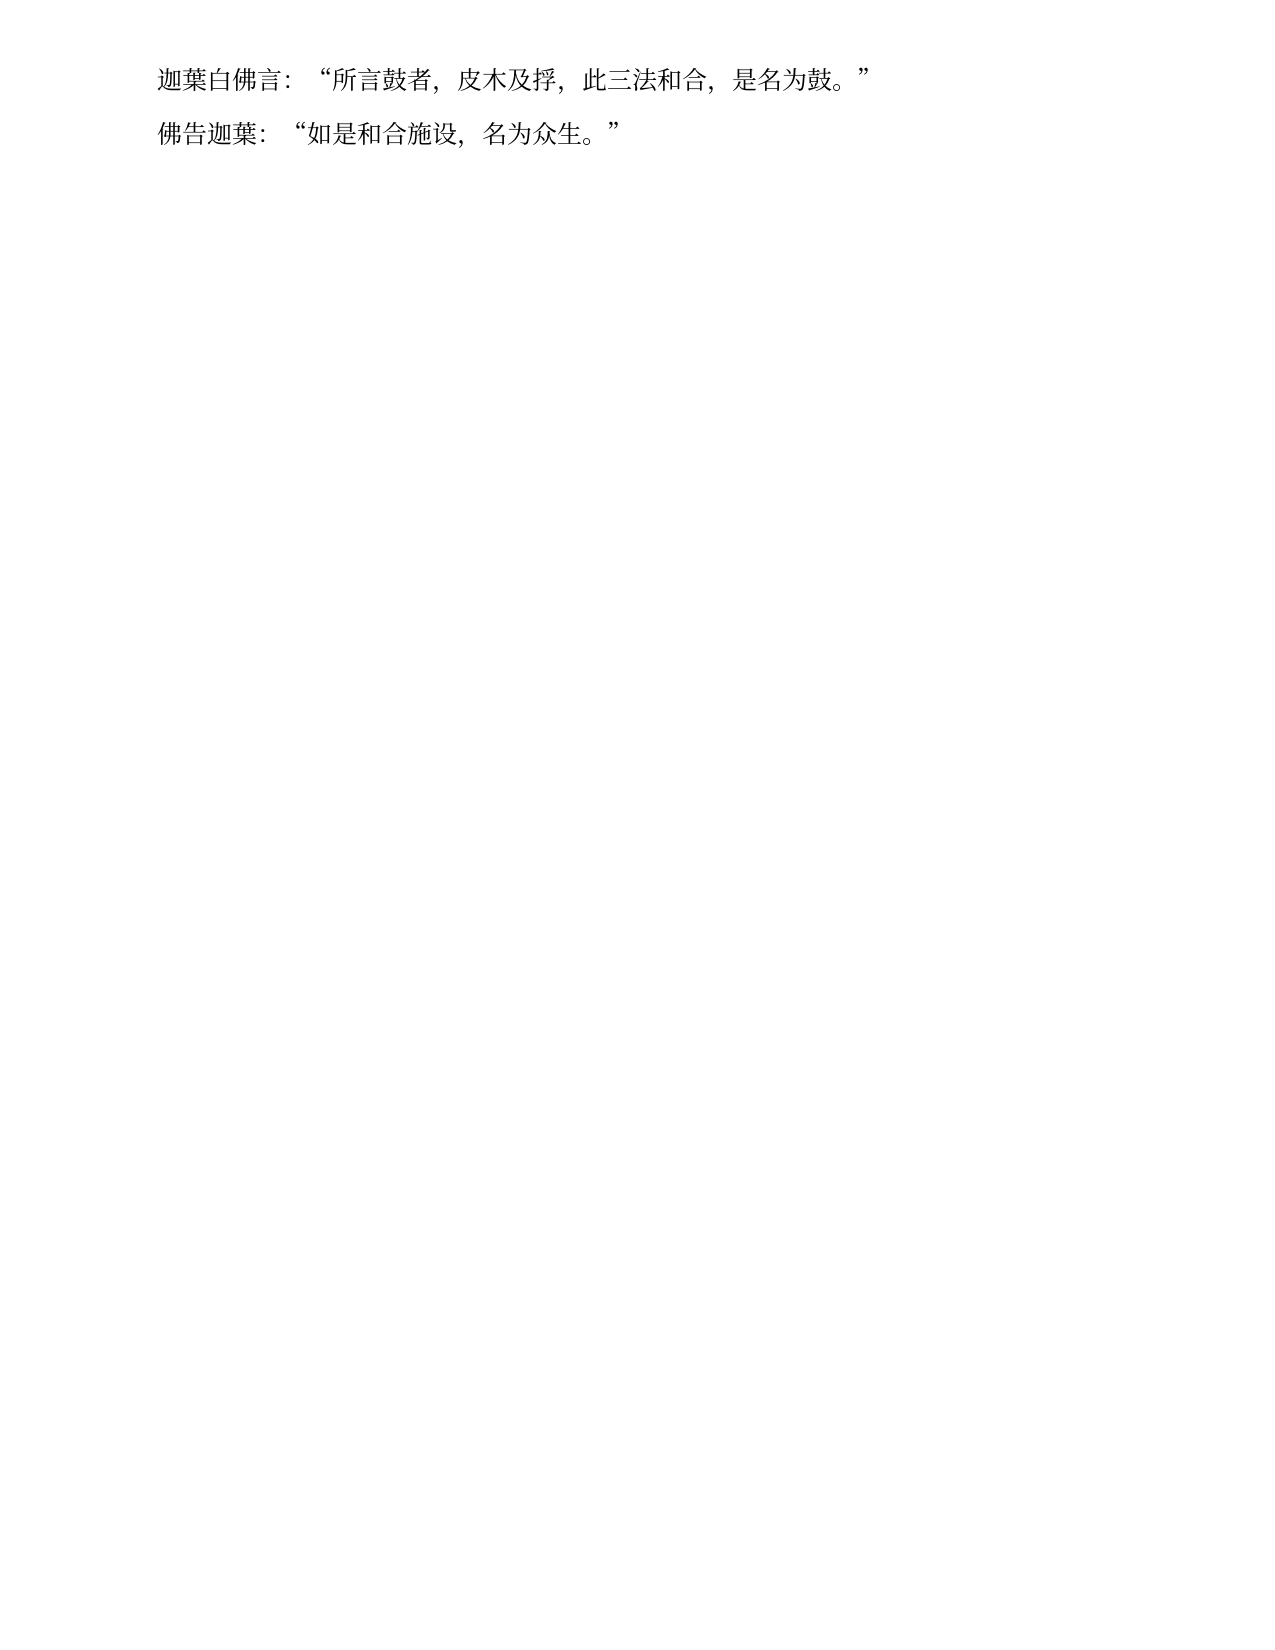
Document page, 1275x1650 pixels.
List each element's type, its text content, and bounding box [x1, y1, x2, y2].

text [157, 60, 1109, 96]
text 佛告迦葉：“如是和合施设，名为众生。” [157, 115, 1208, 151]
